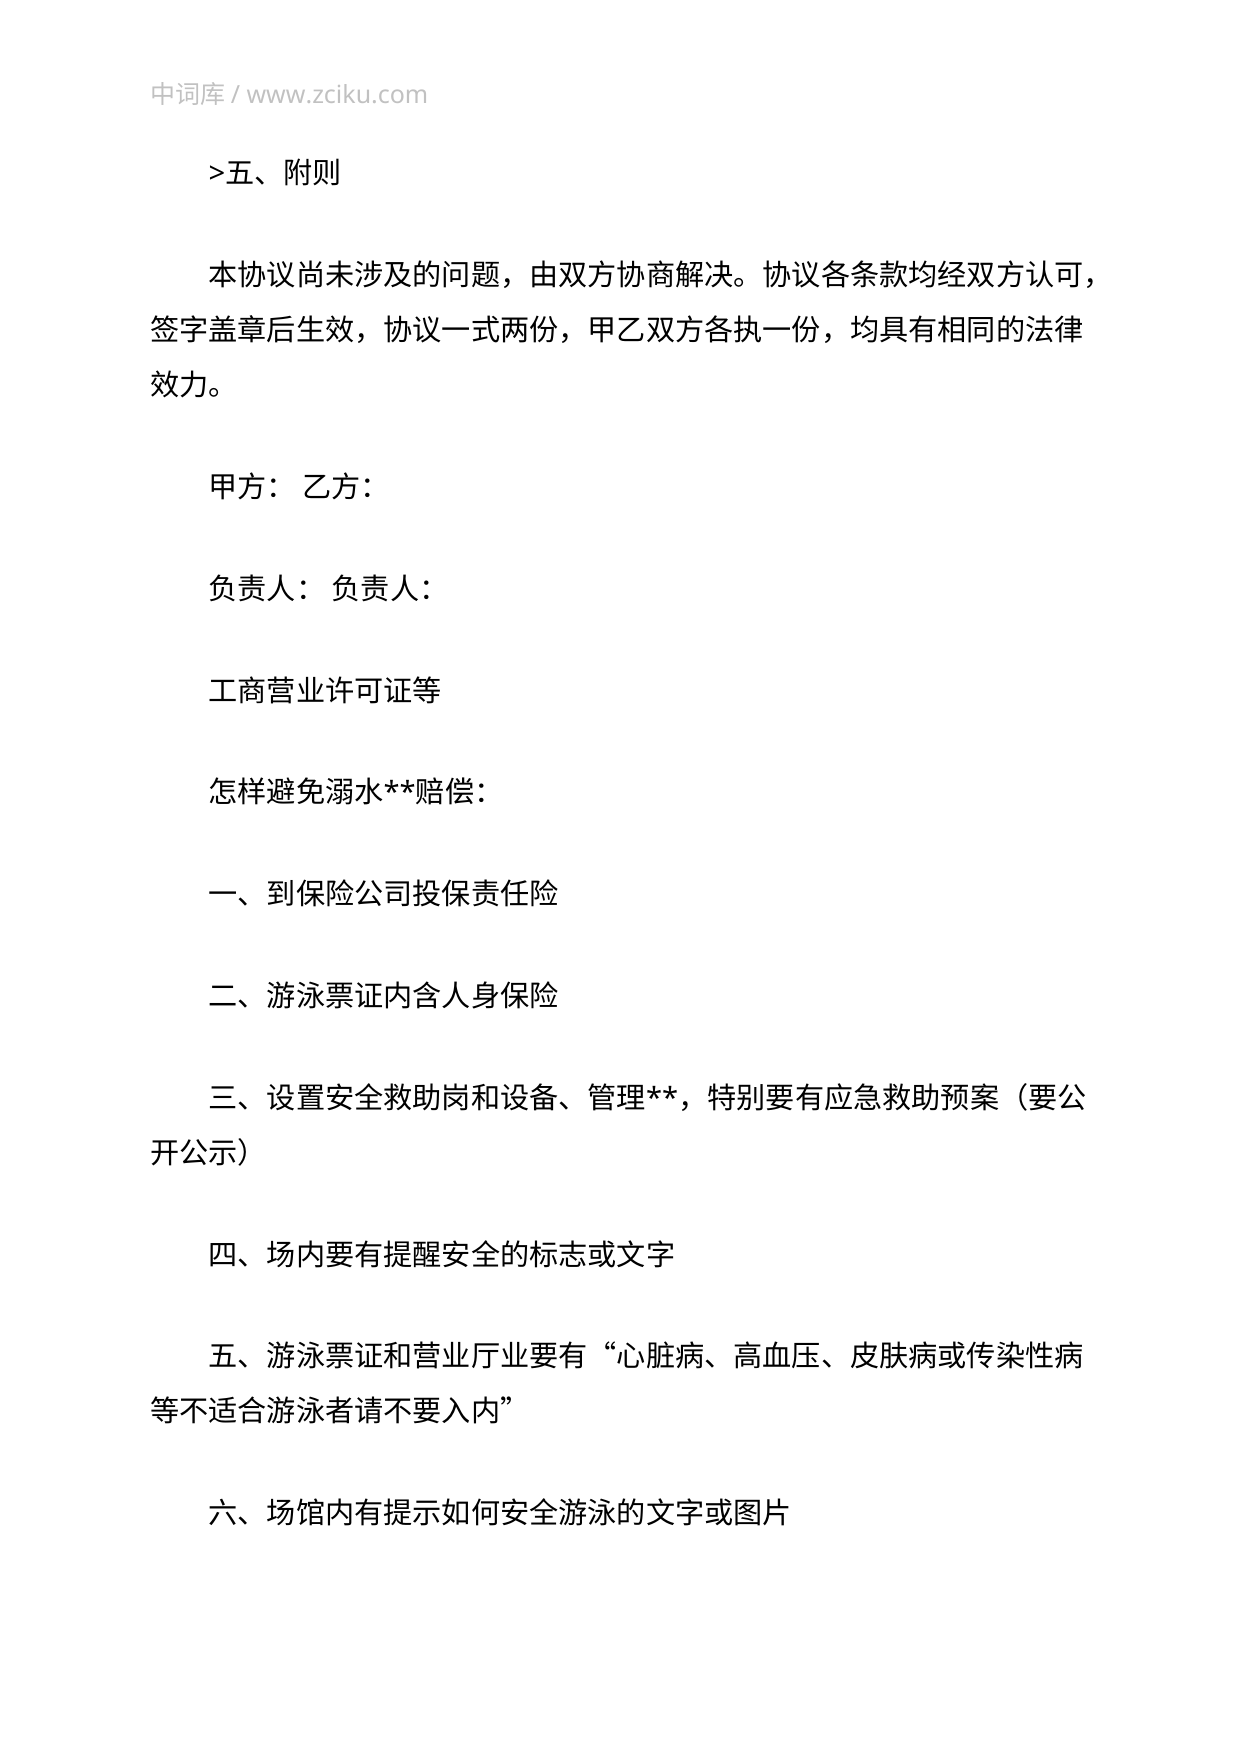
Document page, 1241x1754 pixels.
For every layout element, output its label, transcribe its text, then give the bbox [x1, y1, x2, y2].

text 四、场内要有提醒安全的标志或文字 [150, 1231, 1090, 1273]
text 负责人： 负责人： [150, 565, 1090, 608]
text 怎样避免溺水**赔偿： [150, 769, 1090, 811]
text 本协议尚未涉及的问题，由双方协商解决。协议各条款均经双方认可，签字盖章后生效，协议一式两份，甲乙双方各执一份，均具有相同的法律效力。 [150, 252, 1090, 404]
text 三、设置安全救助岗和设备、管理**，特别要有应急救助预案（要公开公示） [150, 1074, 1090, 1172]
text 甲方： 乙方： [150, 463, 1090, 506]
text >五、附则 [150, 150, 1090, 192]
text 六、场馆内有提示如何安全游泳的文字或图片 [150, 1489, 1090, 1532]
text 一、到保险公司投保责任险 [150, 871, 1090, 913]
text 二、游泳票证内含人身保险 [150, 973, 1090, 1015]
text 五、游泳票证和营业厅业要有“心脏病、高血压、皮肤病或传染性病等不适合游泳者请不要入内” [150, 1333, 1090, 1430]
text 工商营业许可证等 [150, 667, 1090, 709]
